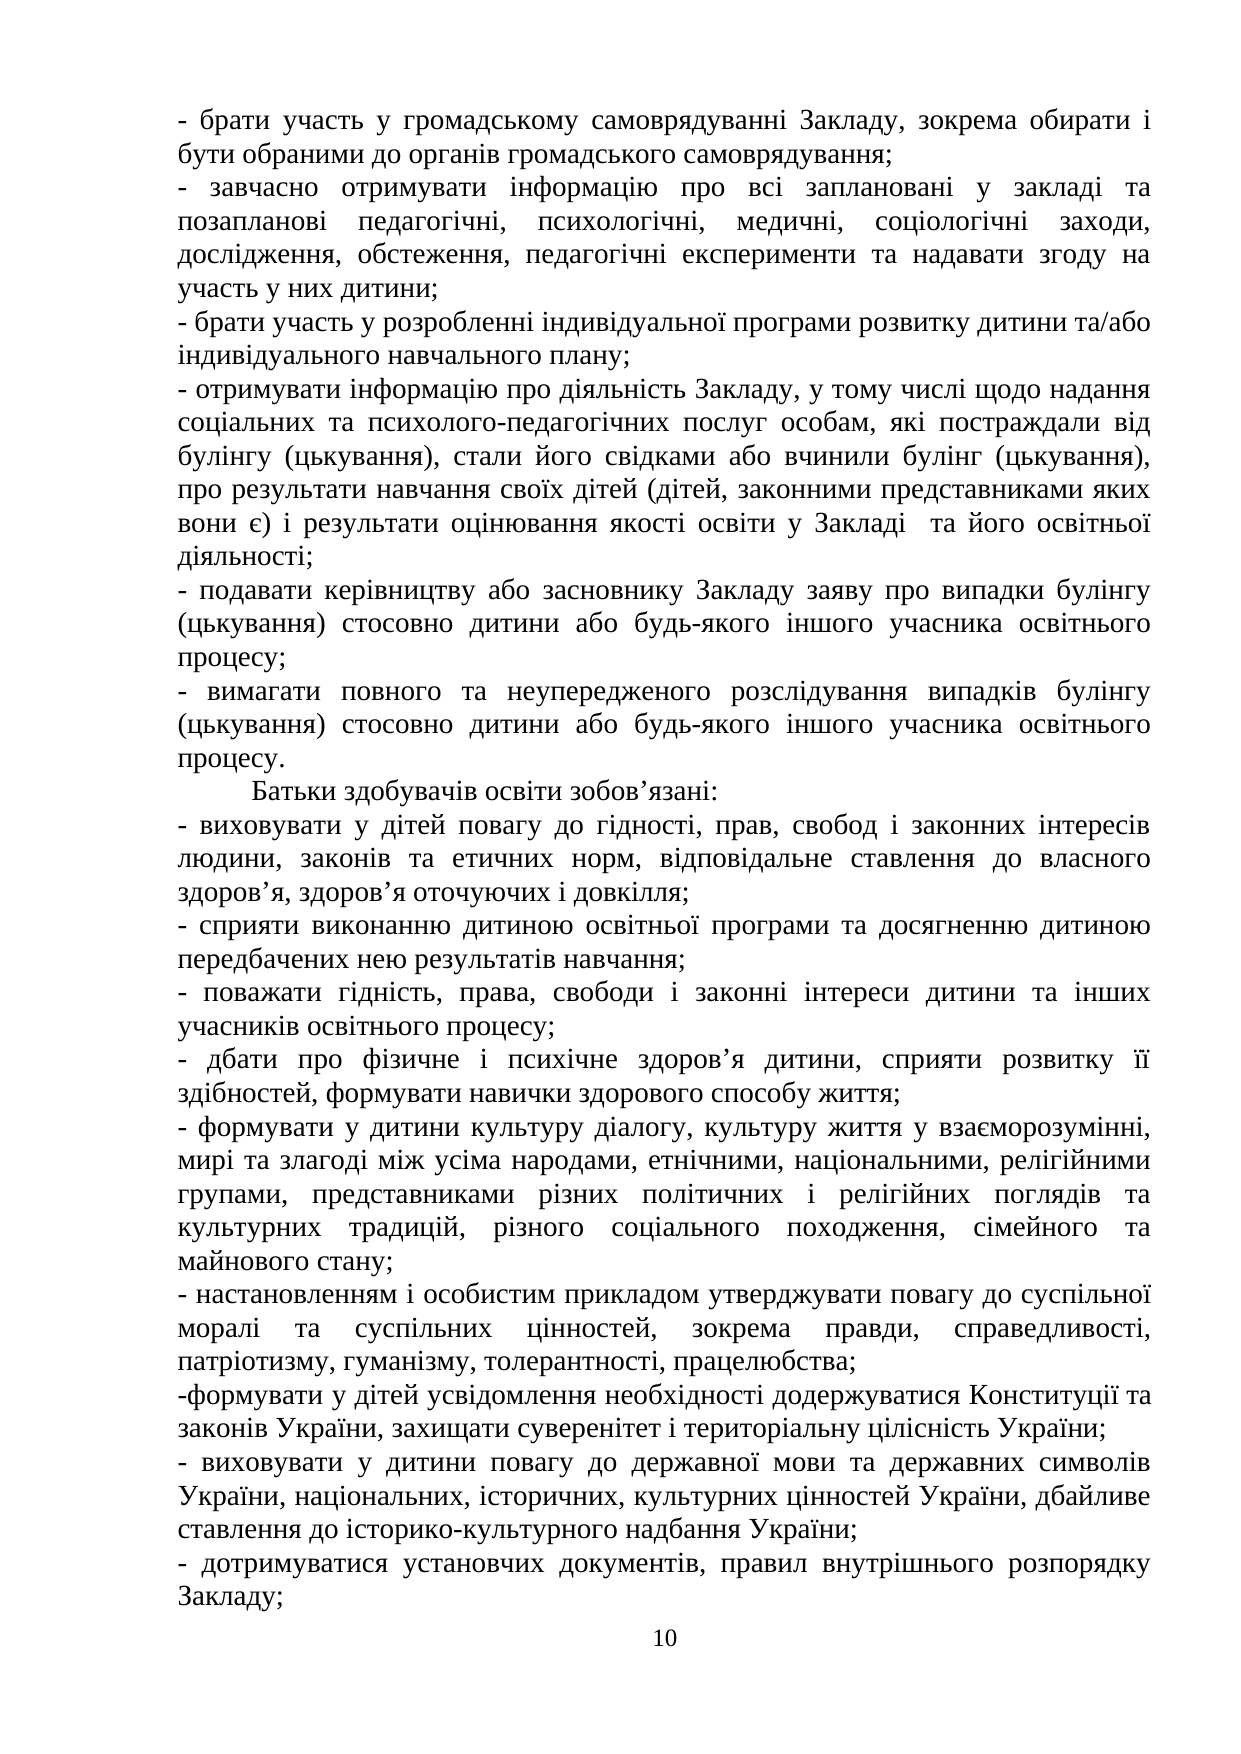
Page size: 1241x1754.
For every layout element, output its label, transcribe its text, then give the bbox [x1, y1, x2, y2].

text - виховувати у дітей повагу до гідності, прав, свобод і законних інтересів людини, законів та етичних норм, відповідальне ставлення до власного здоров’я, здоров’я оточуючих і довкілля; [177, 807, 1152, 907]
text - поважати гідність, права, свободи і законні інтереси дитини та інших учасників освітнього процесу; [177, 974, 1152, 1042]
text - сприяти виконанню дитиною освітньої програми та досягненню дитиною передбачених нею результатів навчання; [177, 907, 1152, 974]
text - дотримуватися установчих документів, правил внутрішнього розпорядку Закладу; [177, 1545, 1152, 1612]
text - отримувати інформацію про діяльність Закладу, у тому числі щодо надання соціальних та психолого-педагогічних послуг особам, які постраждали від булінгу (цькування), стали його свідками або вчинили булінг (цькування), про результати навчання своїх дітей (дітей, законними представниками яких вони є) і результати оцінювання якості освіти у Закладі та його освітньої діяльності; [177, 371, 1152, 572]
text -формувати у дітей усвідомлення необхідності додержуватися Конституції та законів України, захищати суверенітет і територіальну цілісність України; [177, 1377, 1152, 1444]
text - формувати у дитини культуру діалогу, культуру життя у взаєморозумінні, мирі та злагоді між усіма народами, етнічними, національними, релігійними групами, представниками різних політичних і релігійних поглядів та культурних традицій, різного соціального походження, сімейного та майнового стану; [177, 1109, 1152, 1276]
text - виховувати у дитини повагу до державної мови та державних символів України, національних, історичних, культурних цінностей України, дбайливе ставлення до історико-культурного надбання України; [177, 1444, 1152, 1545]
text - дбати про фізичне і психічне здоров’я дитини, сприяти розвитку її здібностей, формувати навички здорового способу життя; [177, 1042, 1152, 1109]
text - завчасно отримувати інформацію про всі заплановані у закладі та позапланові педагогічні, психологічні, медичні, соціологічні заходи, дослідження, обстеження, педагогічні експерименти та надавати згоду на участь у них дитини; [177, 169, 1152, 304]
text - брати участь у громадському самоврядуванні Закладу, зокрема обирати і бути обраними до органів громадського самоврядування; [177, 102, 1152, 169]
text - вимагати повного та неупередженого розслідування випадків булінгу (цькування) стосовно дитини або будь-якого іншого учасника освітнього процесу. [177, 673, 1152, 773]
text - настановленням і особистим прикладом утверджувати повагу до суспільної моралі та суспільних цінностей, зокрема правди, справедливості, патріотизму, гуманізму, толерантності, працелюбства; [177, 1276, 1152, 1377]
text - брати участь у розробленні індивідуальної програми розвитку дитини та/або індивідуального навчального плану; [177, 304, 1152, 371]
text Батьки здобувачів освіти зобов’язані: [177, 773, 1152, 807]
text - подавати керівництву або засновнику Закладу заяву про випадки булінгу (цькування) стосовно дитини або будь-якого іншого учасника освітнього процесу; [177, 572, 1152, 673]
